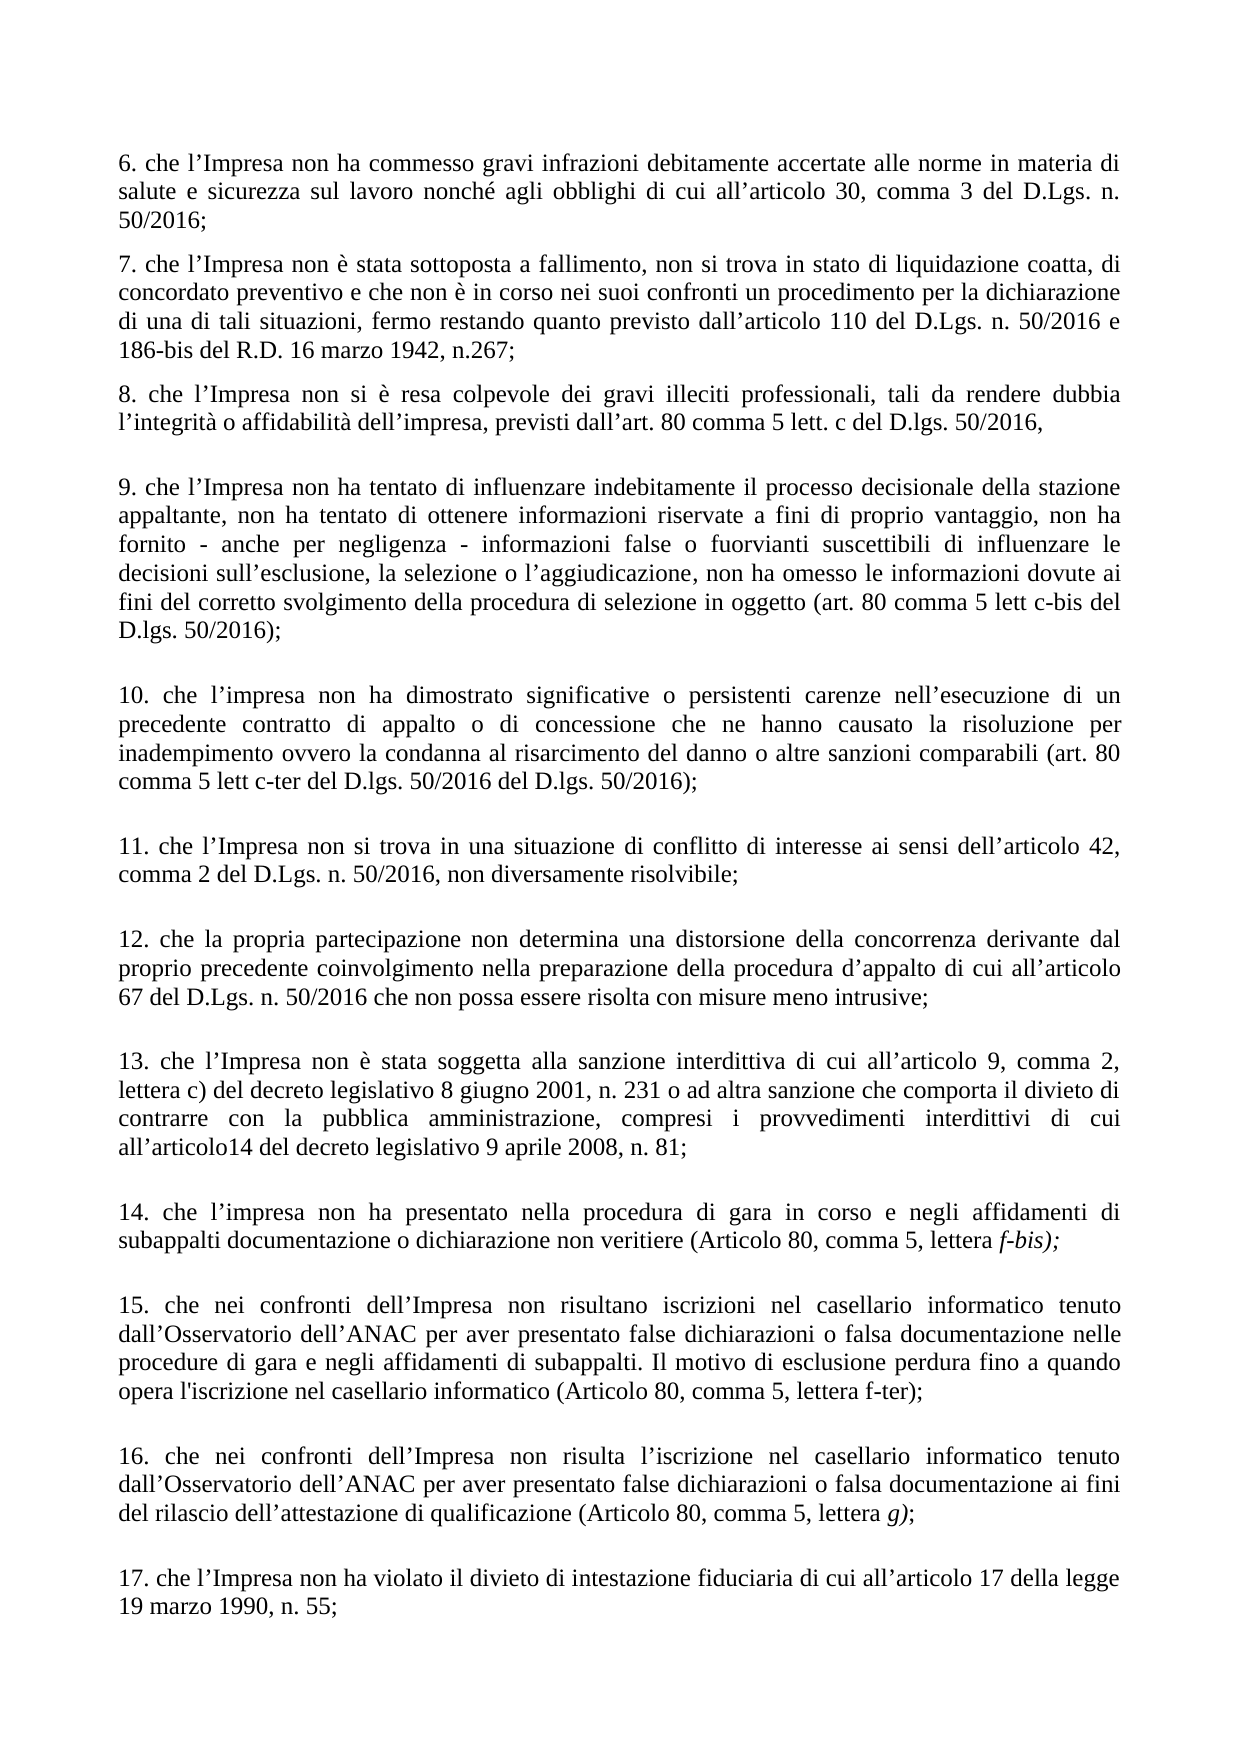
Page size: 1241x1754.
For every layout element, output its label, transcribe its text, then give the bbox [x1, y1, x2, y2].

text 17. che l’Impresa non ha violato il divieto di intestazione fiduciaria di cui all’articolo 17 della legge 19 marzo 1990, n. 55; [118, 1563, 1122, 1620]
text 13. che l’Impresa non è stata soggetta alla sanzione interdittiva di cui all’articolo 9, comma 2, lettera c) del decreto legislativo 8 giugno 2001, n. 231 o ad altra sanzione che comporta il divieto di contrarre con la pubblica amministrazione, compresi i provvedimenti interdittivi di cui all’articolo14 del decreto legislativo 9 aprile 2008, n. 81; [118, 1046, 1122, 1161]
text 6. che l’Impresa non ha commesso gravi infrazioni debitamente accertate alle norme in materia di salute e sicurezza sul lavoro nonché agli obblighi di cui all’articolo 30, comma 3 del D.Lgs. n. 50/2016; [118, 148, 1122, 234]
text 7. che l’Impresa non è stata sottoposta a fallimento, non si trova in stato di liquidazione coatta, di concordato preventivo e che non è in corso nei suoi confronti un procedimento per la dichiarazione di una di tali situazioni, fermo restando quanto previsto dall’articolo 110 del D.Lgs. n. 50/2016 e 186-bis del R.D. 16 marzo 1942, n.267; [118, 249, 1122, 364]
text 16. che nei confronti dell’Impresa non risulta l’iscrizione nel casellario informatico tenuto dall’Osservatorio dell’ANAC per aver presentato false dichiarazioni o falsa documentazione ai fini del rilascio dell’attestazione di qualificazione (Articolo 80, comma 5, lettera g); [118, 1441, 1122, 1527]
text 8. che l’Impresa non si è resa colpevole dei gravi illeciti professionali, tali da rendere dubbia l’integrità o affidabilità dell’impresa, previsti dall’art. 80 comma 5 lett. c del D.lgs. 50/2016, [118, 379, 1122, 436]
text 14. che l’impresa non ha presentato nella procedura di gara in corso e negli affidamenti di subappalti documentazione o dichiarazione non veritiere (Articolo 80, comma 5, lettera f-bis); [118, 1197, 1122, 1254]
text 12. che la propria partecipazione non determina una distorsione della concorrenza derivante dal proprio precedente coinvolgimento nella preparazione della procedura d’appalto di cui all’articolo 67 del D.Lgs. n. 50/2016 che non possa essere risolta con misure meno intrusive; [118, 924, 1122, 1010]
text 10. che l’impresa non ha dimostrato significative o persistenti carenze nell’esecuzione di un precedente contratto di appalto o di concessione che ne hanno causato la risoluzione per inadempimento ovvero la condanna al risarcimento del danno o altre sanzioni comparabili (art. 80 comma 5 lett c-ter del D.lgs. 50/2016 del D.lgs. 50/2016); [118, 680, 1122, 795]
text 11. che l’Impresa non si trova in una situazione di conflitto di interesse ai sensi dell’articolo 42, comma 2 del D.Lgs. n. 50/2016, non diversamente risolvibile; [118, 831, 1122, 888]
text 15. che nei confronti dell’Impresa non risultano iscrizioni nel casellario informatico tenuto dall’Osservatorio dell’ANAC per aver presentato false dichiarazioni o falsa documentazione nelle procedure di gara e negli affidamenti di subappalti. Il motivo di esclusione perdura fino a quando opera l'iscrizione nel casellario informatico (Articolo 80, comma 5, lettera f-ter); [118, 1290, 1122, 1405]
text 9. che l’Impresa non ha tentato di influenzare indebitamente il processo decisionale della stazione appaltante, non ha tentato di ottenere informazioni riservate a fini di proprio vantaggio, non ha fornito - anche per negligenza - informazioni false o fuorvianti suscettibili di influenzare le decisioni sull’esclusione, la selezione o l’aggiudicazione, non ha omesso le informazioni dovute ai fini del corretto svolgimento della procedura di selezione in oggetto (art. 80 comma 5 lett c-bis del D.lgs. 50/2016); [118, 472, 1122, 644]
